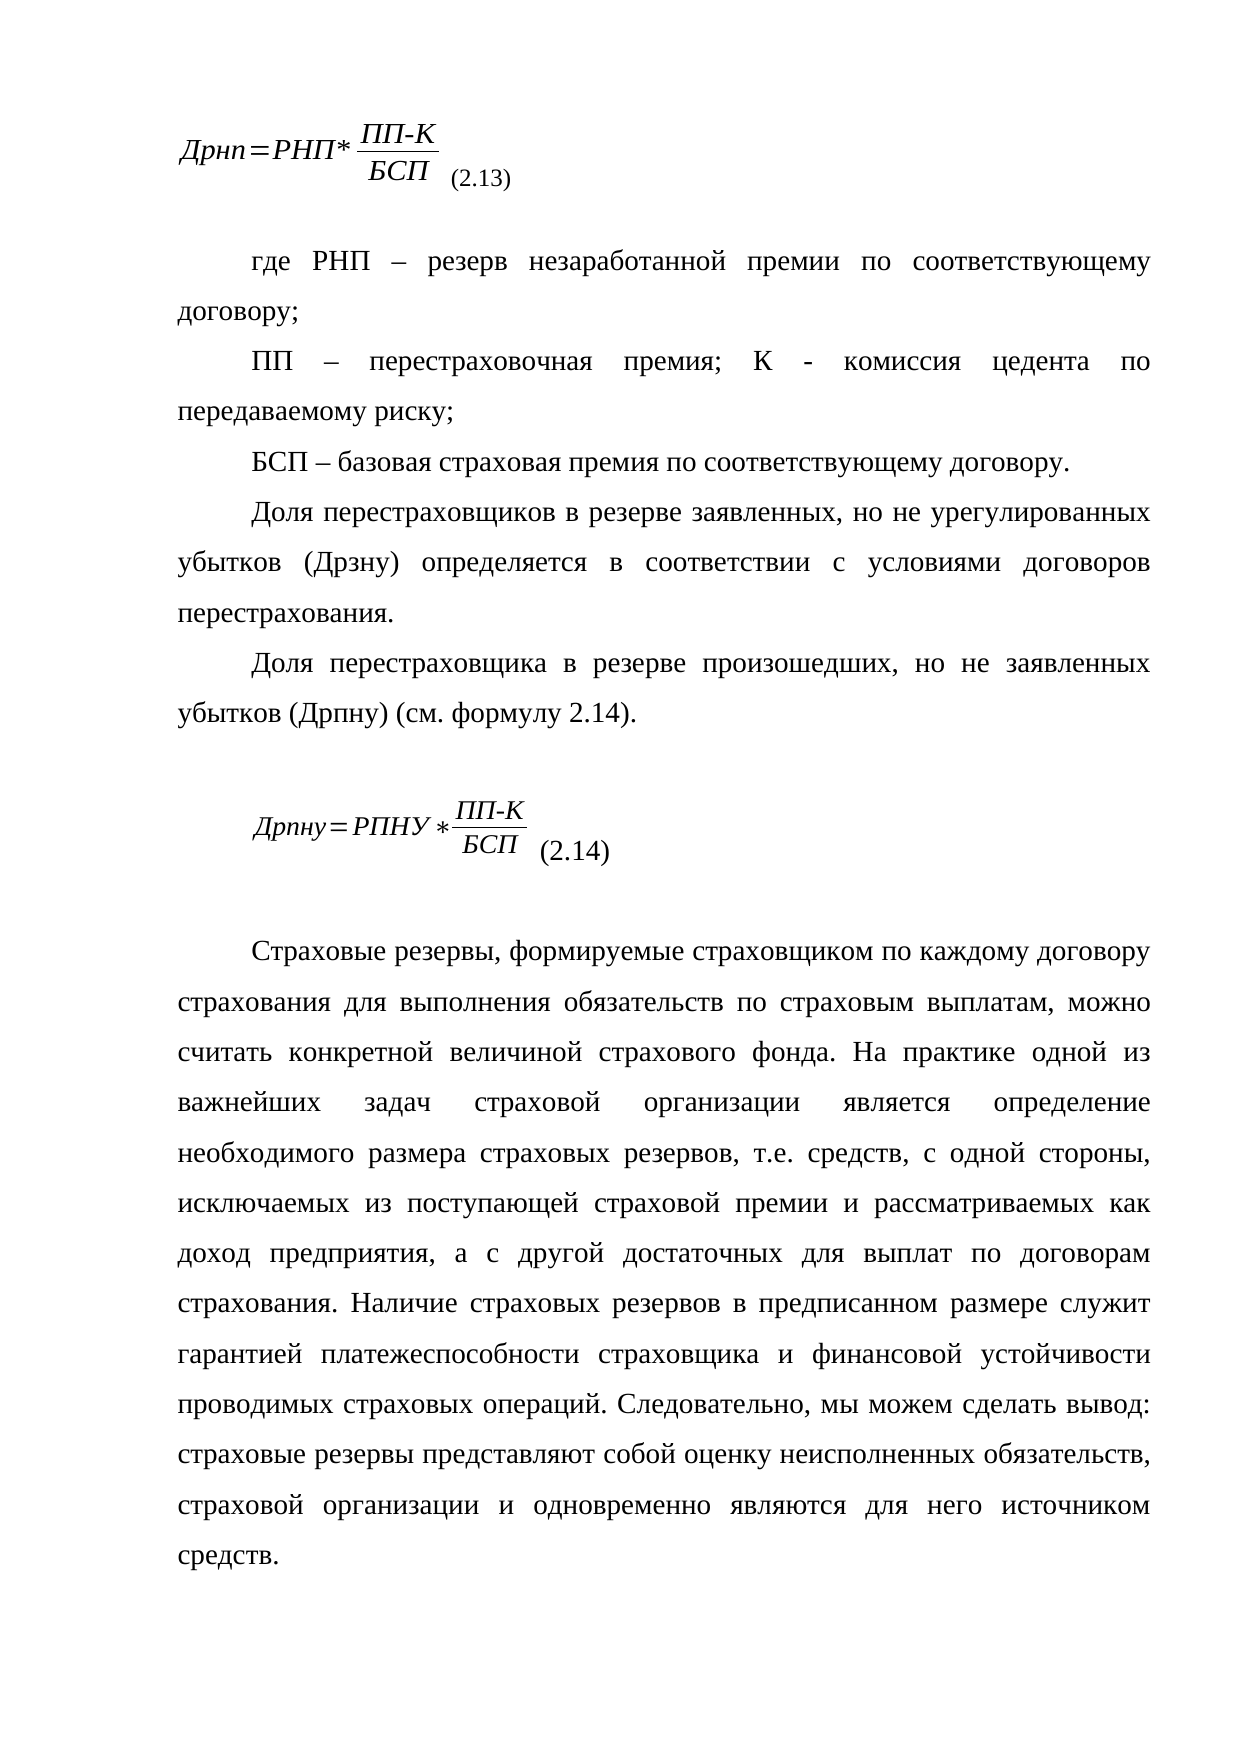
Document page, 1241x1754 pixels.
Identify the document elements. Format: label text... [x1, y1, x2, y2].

text Доля перестраховщика в резерве произошедших, но не заявленных убытков (Дрпну) (см. формулу 2.14). [177, 645, 1152, 729]
text Доля перестраховщиков в резерве заявленных, но не урегулированных убытков (Дрзну) определяется в соответствии с условиями договоров перестрахования. [177, 494, 1152, 628]
text ПП – перестраховочная премия; К - комиссия цедента по передаваемому риску; [177, 343, 1152, 427]
text Страховые резервы, формируемые страховщиком по каждому договору страхования для выполнения обязательств по страховым выплатам, можно считать конкретной величиной страхового фонда. На практике одной из важнейших задач страховой организации является определение необходимого размера страховых резервов, т.е. средств, с одной стороны, исключаемых из поступающей страховой премии и рассматриваемых как доход предприятия, а с другой достаточных для выплат по договорам страхования. Наличие страховых резервов в предписанном размере служит гарантией платежеспособности страховщика и финансовой устойчивости проводимых страховых операций. Следовательно, мы можем сделать вывод: страховые резервы представляют собой оценку неисполненных обязательств, страховой организации и одновременно являются для него источником средств. [177, 933, 1152, 1571]
text БСП – базовая страховая премия по соответствующему договору. [177, 444, 1152, 477]
text где РНП – резерв незаработанной премии по соответствующему договору; [177, 243, 1152, 326]
text (2.14) [177, 796, 1152, 866]
